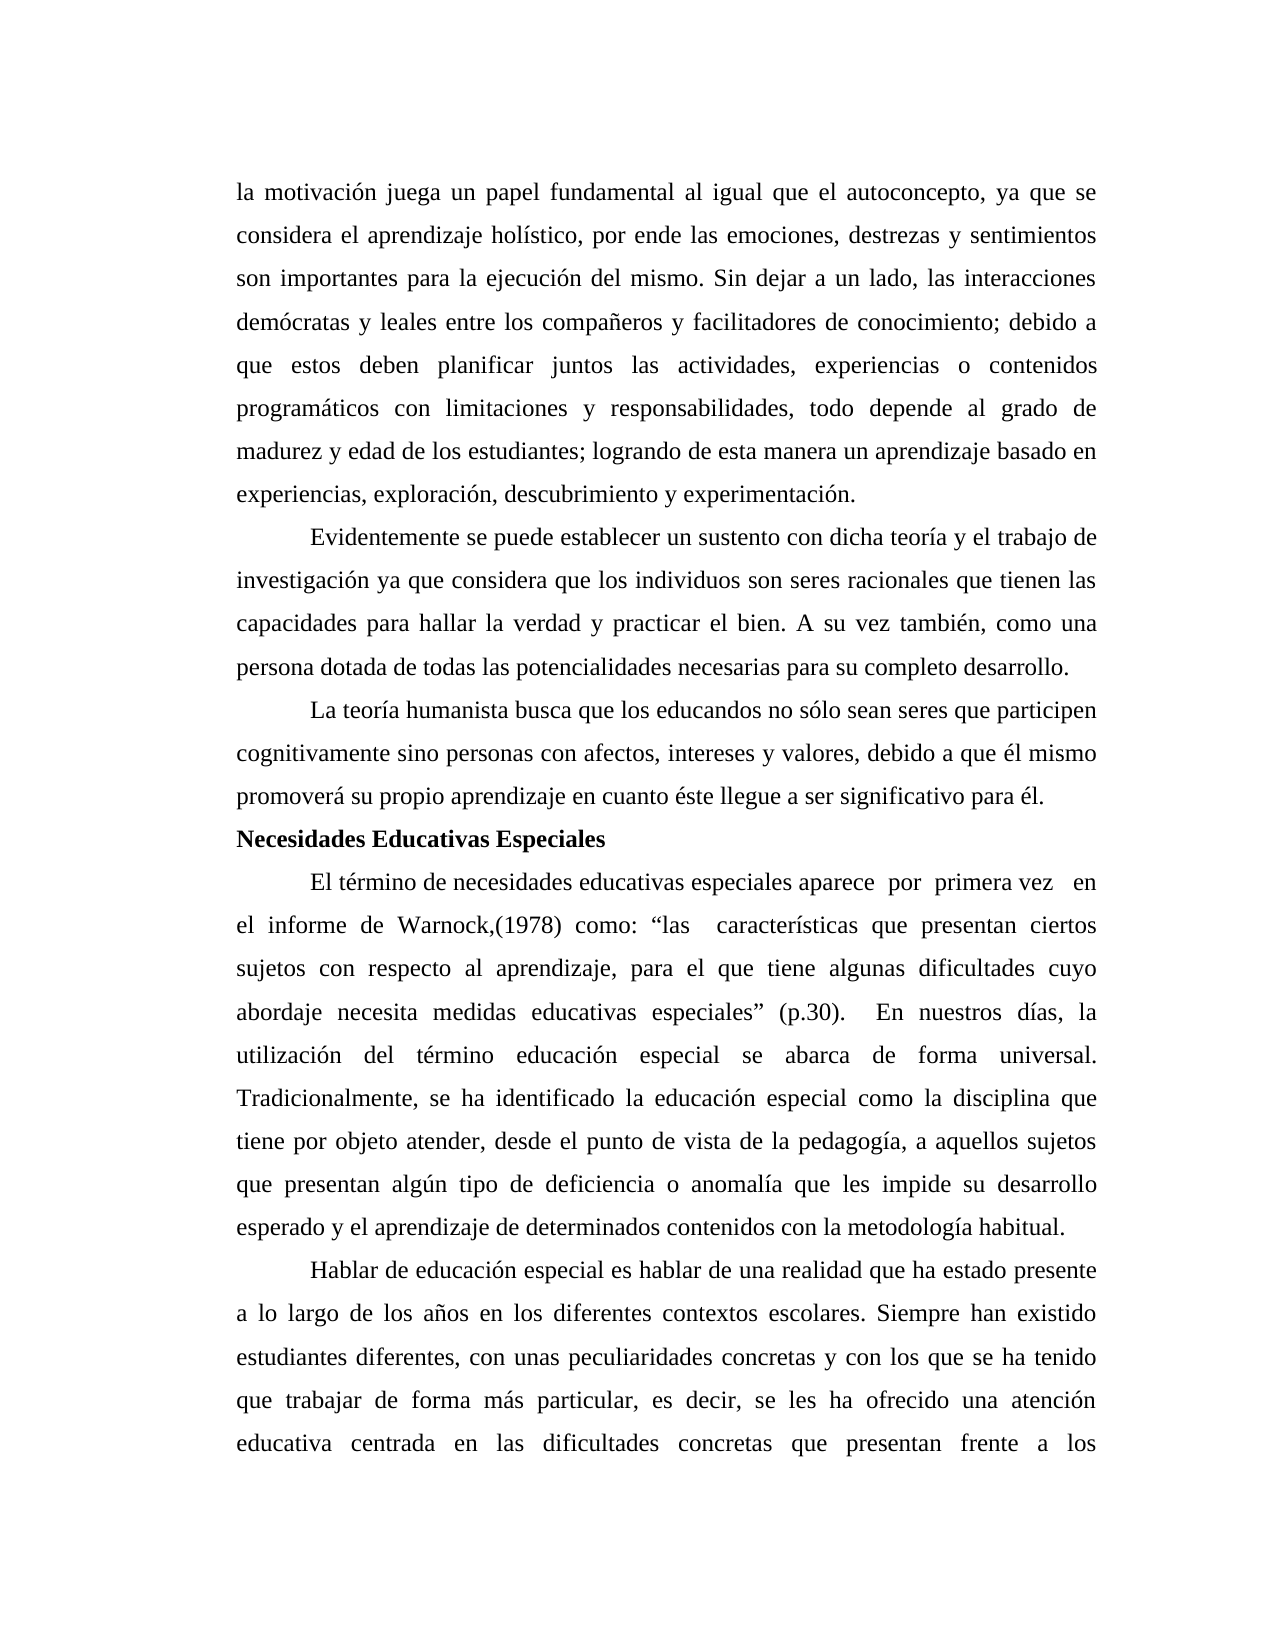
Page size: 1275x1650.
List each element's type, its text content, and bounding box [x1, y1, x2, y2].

text El término de necesidades educativas especiales aparece por primera vez en el informe de Warnock,(1978) como: “las características que presentan ciertos sujetos con respecto al aprendizaje, para el que tiene algunas dificultades cuyo abordaje necesita medidas educativas especiales” (p.30). En nuestros días, la utilización del término educación especial se abarca de forma universal. Tradicionalmente, se ha identificado la educación especial como la disciplina que tiene por objeto atender, desde el punto de vista de la pedagogía, a aquellos sujetos que presentan algún tipo de deficiencia o anomalía que les impide su desarrollo esperado y el aprendizaje de determinados contenidos con la metodología habitual. [236, 867, 1098, 1241]
text Necesidades Educativas Especiales [236, 824, 1098, 853]
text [236, 1255, 1098, 1457]
text Evidentemente se puede establecer un sustento con dicha teoría y el trabajo de investigación ya que considera que los individuos son seres racionales que tienen las capacidades para hallar la verdad y practicar el bien. A su vez también, como una persona dotada de todas las potencialidades necesarias para su completo desarrollo. [236, 522, 1098, 680]
text La teoría humanista busca que los educandos no sólo sean seres que participen cognitivamente sino personas con afectos, intereses y valores, debido a que él mismo promoverá su propio aprendizaje en cuanto éste llegue a ser significativo para él. [236, 695, 1098, 810]
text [236, 177, 1098, 508]
